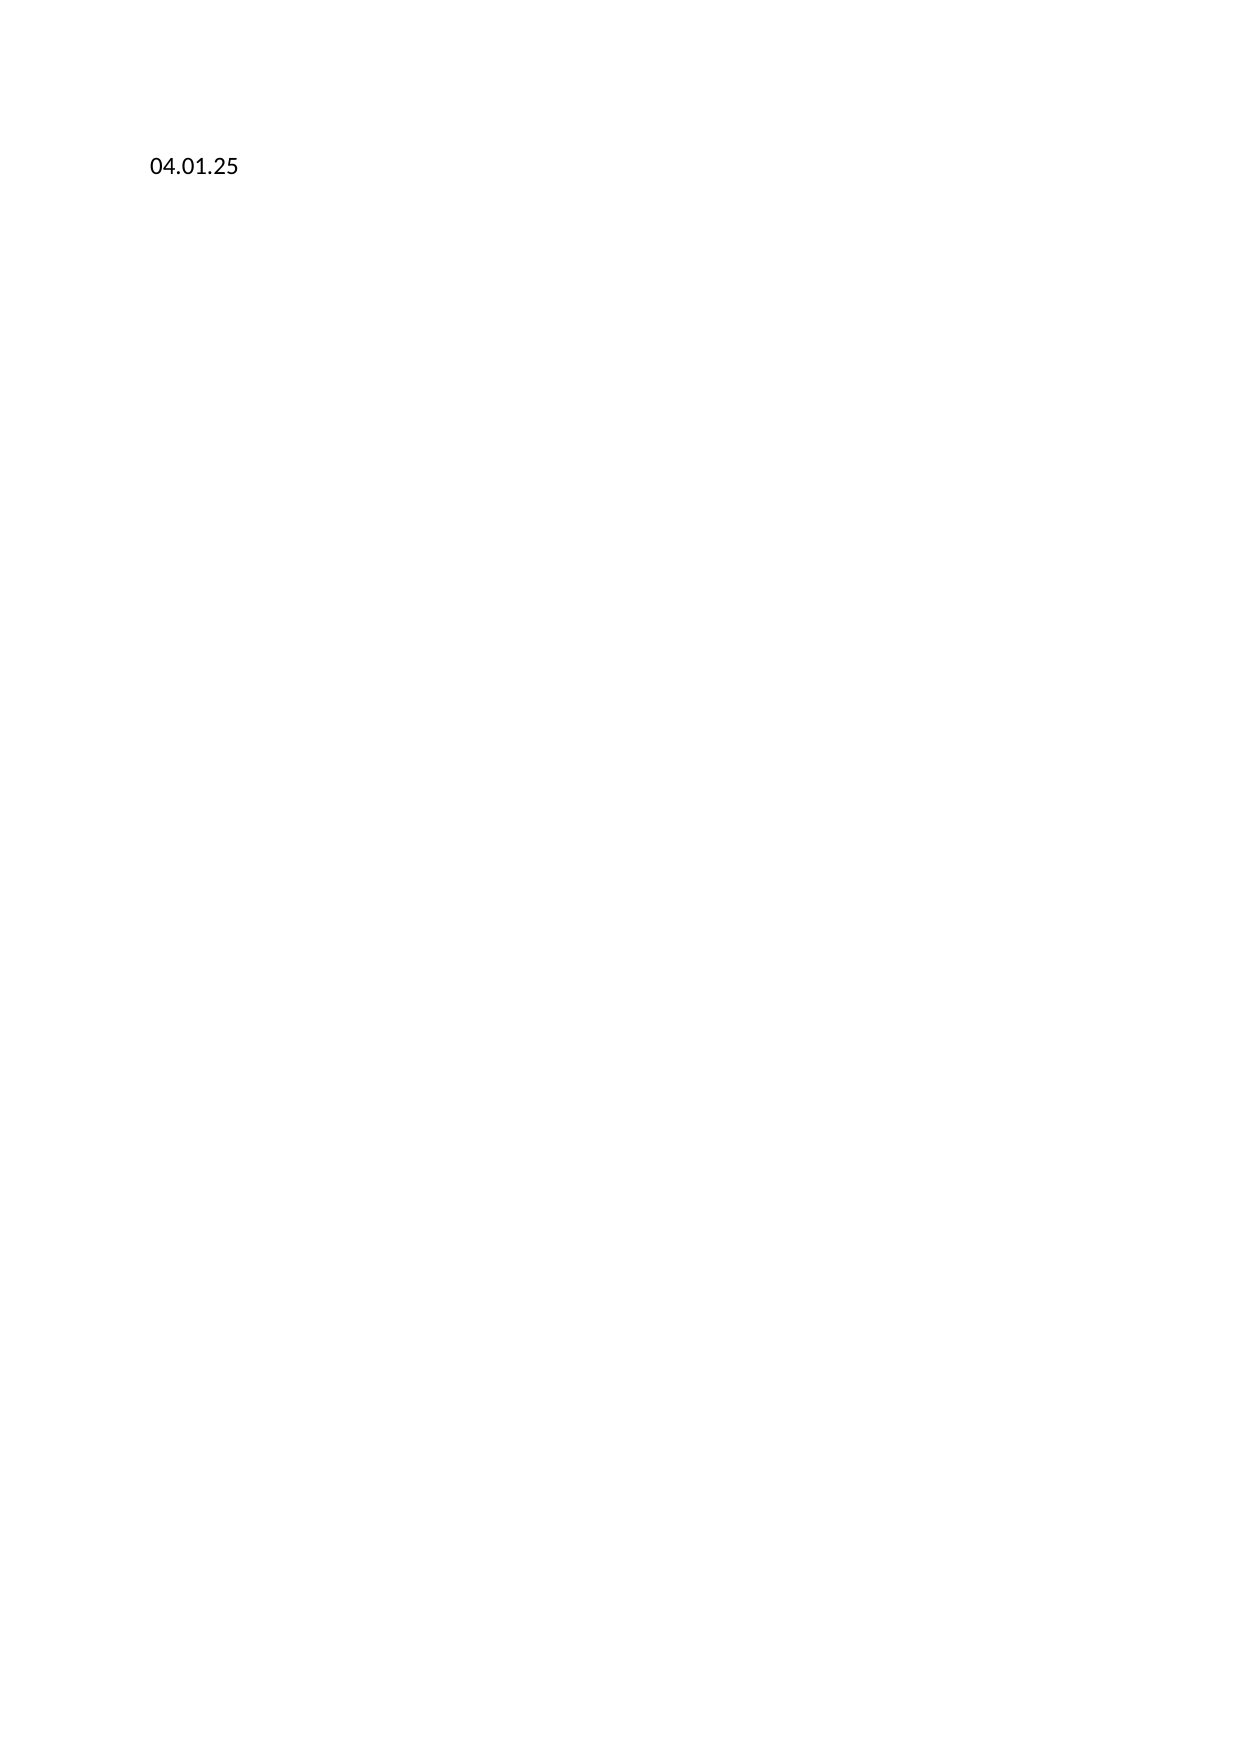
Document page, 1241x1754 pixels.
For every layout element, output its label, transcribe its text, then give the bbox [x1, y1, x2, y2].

text 04.01.25 [150, 150, 1090, 181]
